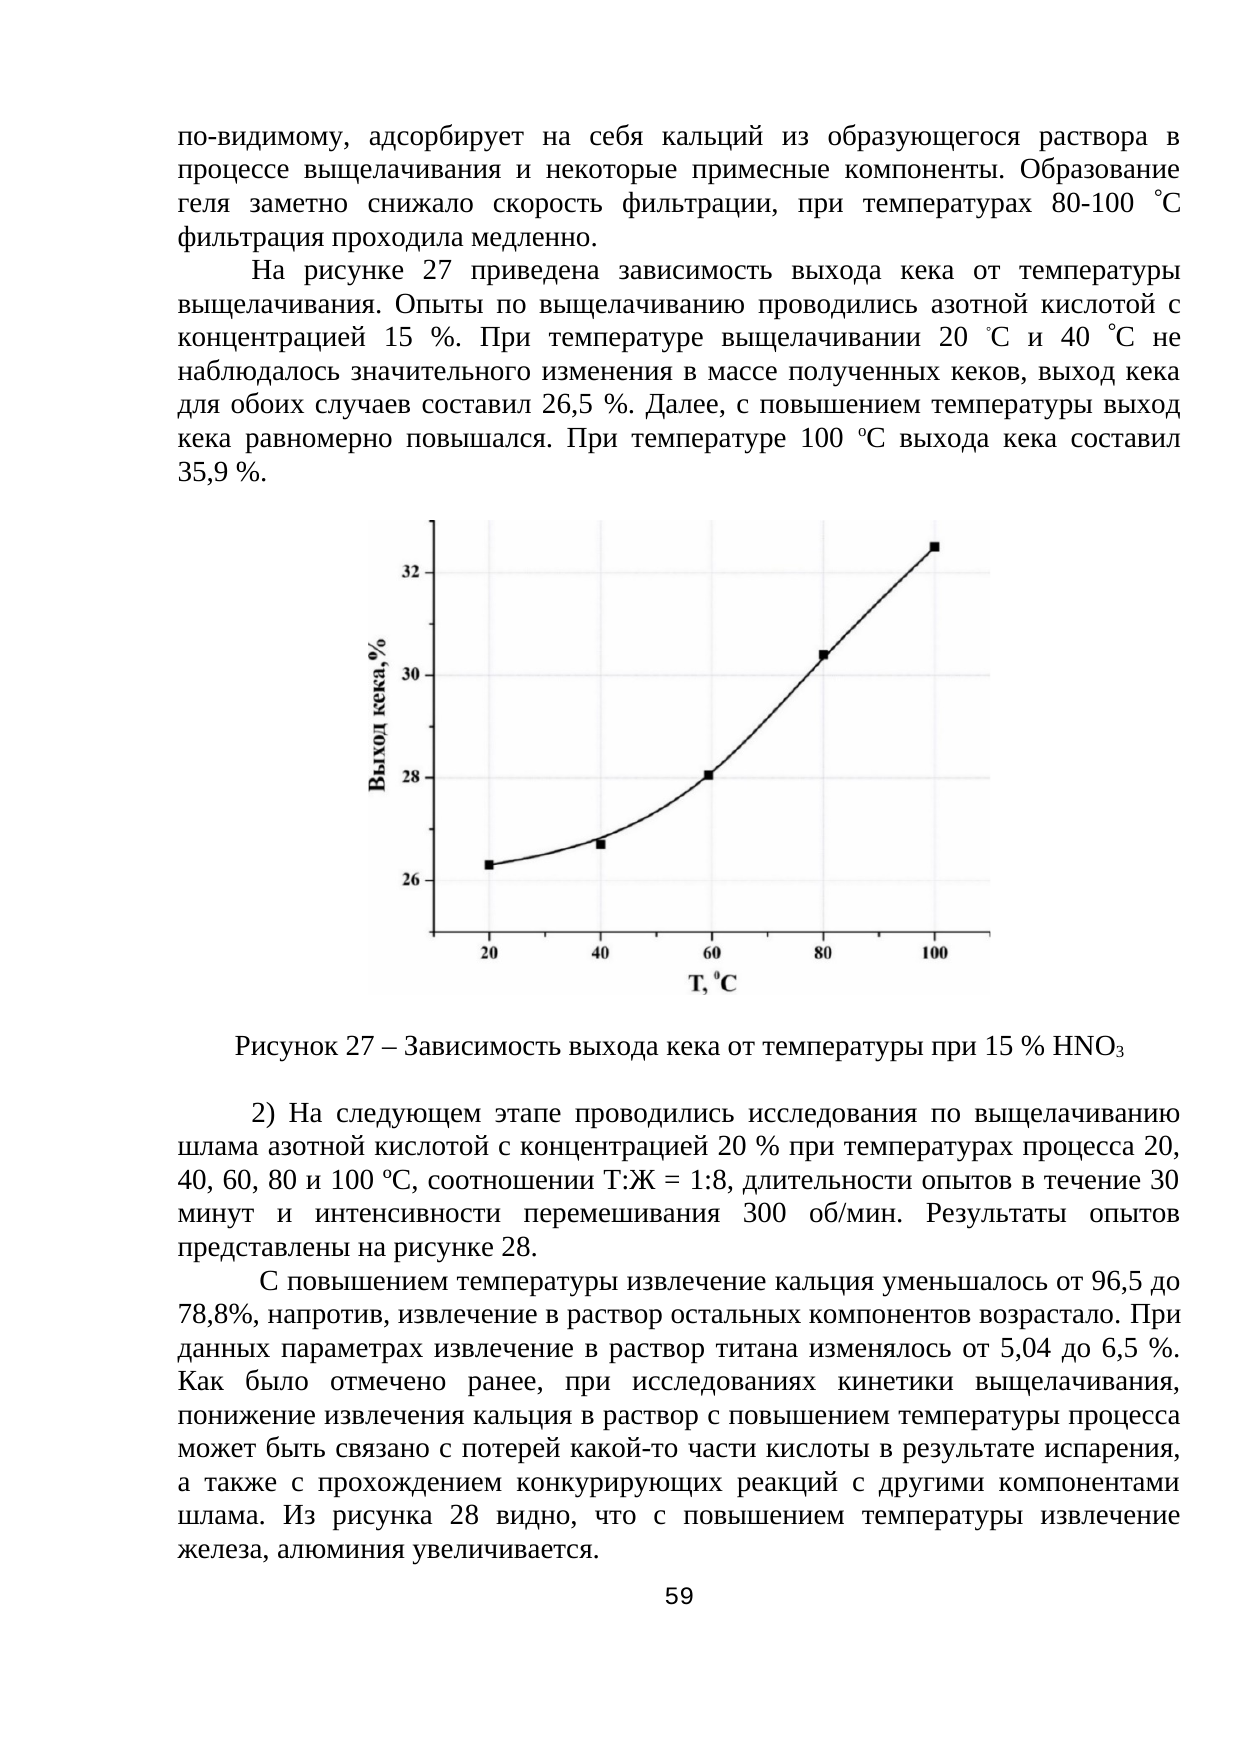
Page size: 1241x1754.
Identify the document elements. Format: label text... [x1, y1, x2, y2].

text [177, 118, 1181, 252]
text Рисунок 27 – Зависимость выхода кека от температуры при 15 % HNO3 [177, 1028, 1181, 1061]
text На рисунке 27 приведена зависимость выхода кека от температуры выщелачивания. Опыты по выщелачиванию проводились азотной кислотой с концентрацией 15 %. При температуре выщелачивании 20 С и 40 С не наблюдалось значительного изменения в массе полученных кеков, выход кека для обоих случаев составил 26,5 %. Далее, с повышением температуры выход кека равномерно повышался. При температуре 100 оС выхода кека составил 35,9 %. [177, 252, 1181, 487]
picture [368, 520, 991, 995]
text С повышением температуры извлечение кальция уменьшалось от 96,5 до 78,8%, напротив, извлечение в раствор остальных компонентов возрастало. При данных параметрах извлечение в раствор титана изменялось от 5,04 до 6,5 %. Как было отмечено ранее, при исследованиях кинетики выщелачивания, понижение извлечения кальция в раствор с повышением температуры процесса может быть связано с потерей какой-то части кислоты в результате испарения, а также с прохождением конкурирующих реакций с другими компонентами шлама. Из рисунка 28 видно, что с повышением температуры извлечение железа, алюминия увеличивается. [177, 1263, 1181, 1564]
text 2) На следующем этапе проводились исследования по выщелачиванию шлама азотной кислотой с концентрацией 20 % при температурах процесса 20, 40, 60, 80 и 100 ºС, соотношении Т:Ж = 1:8, длительности опытов в течение 30 минут и интенсивности перемешивания 300 об/мин. Результаты опытов представлены на рисунке 28. [177, 1095, 1181, 1263]
